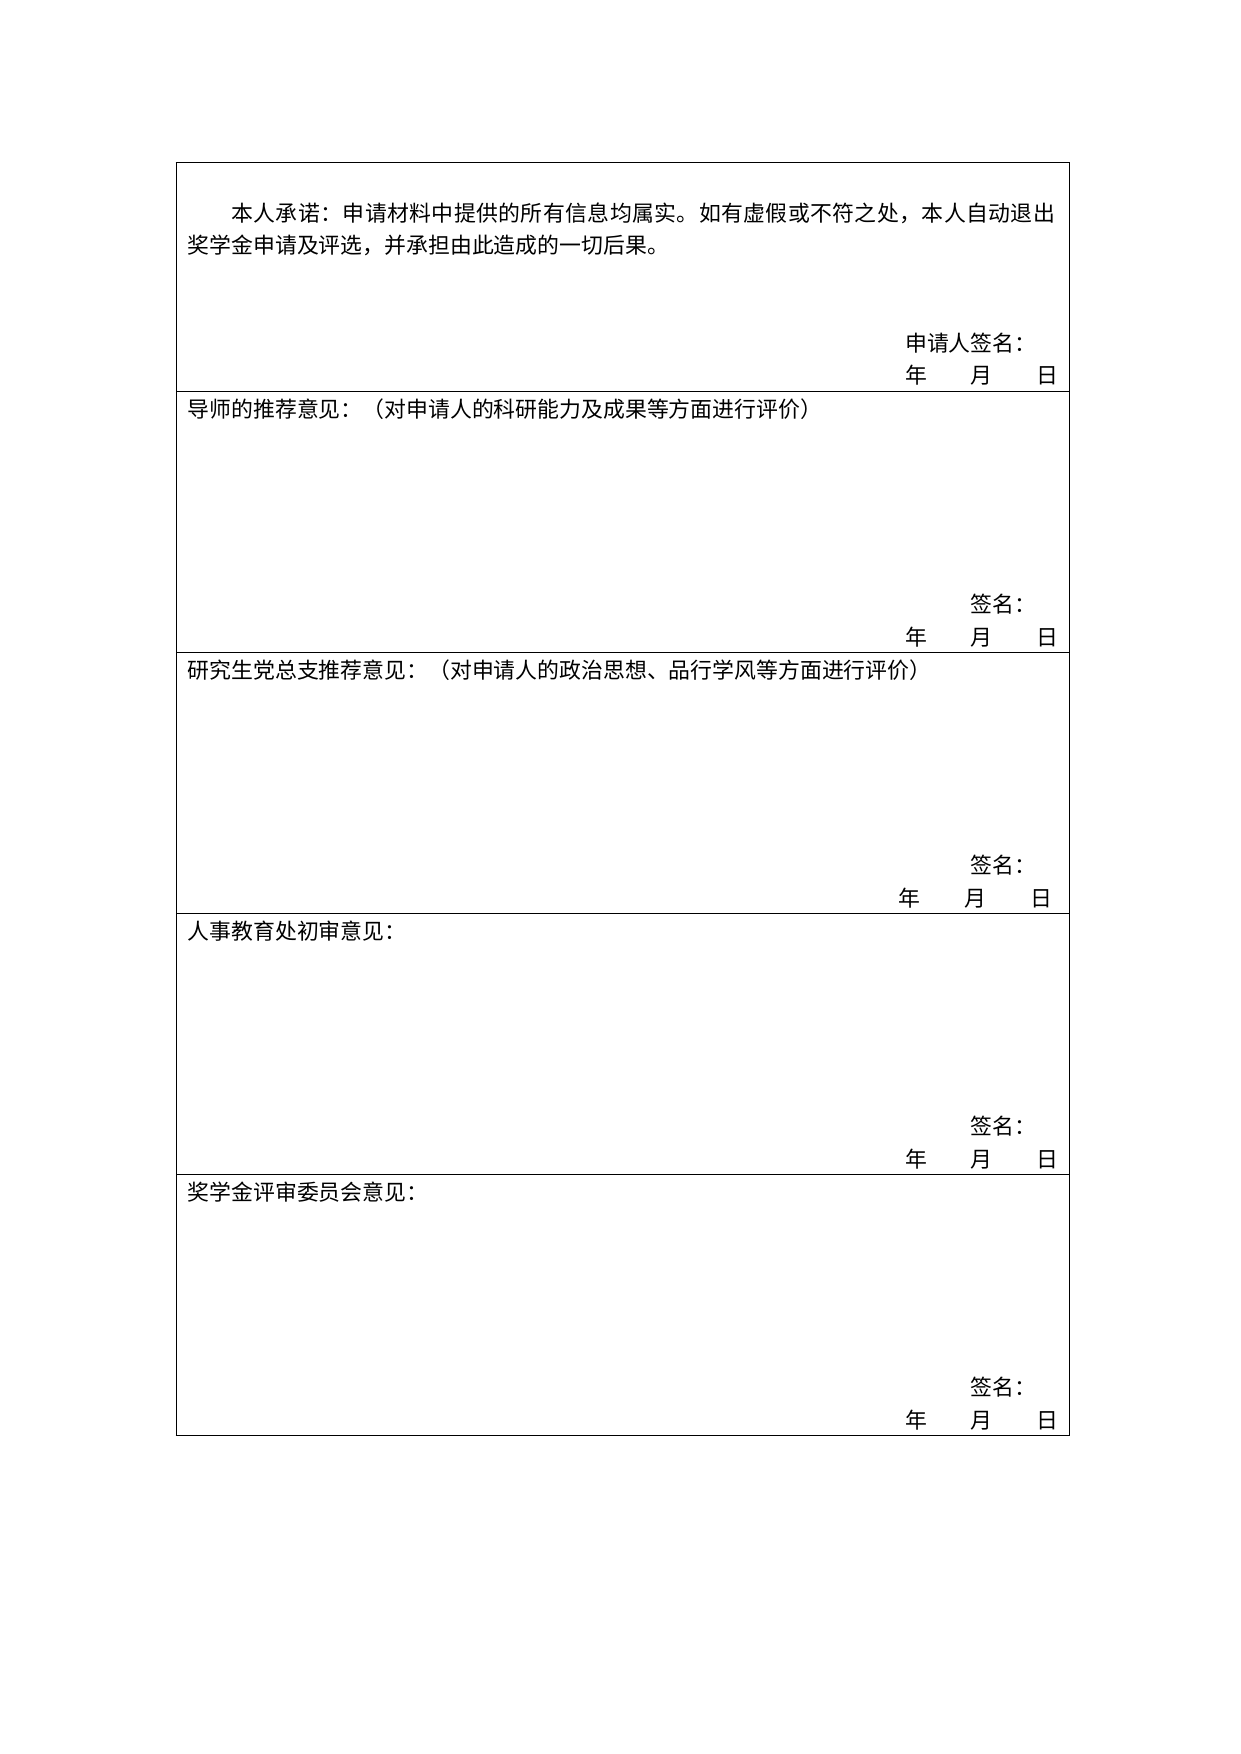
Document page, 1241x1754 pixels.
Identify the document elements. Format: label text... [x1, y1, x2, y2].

table_cell 本人承诺：申请材料中提供的所有信息均属实。如有虚假或不符之处，本人自动退出奖学金申请及评选，并承担由此造成的一切后果。 申请人签名： 年 月 日 [177, 163, 1069, 391]
table_cell 研究生党总支推荐意见：（对申请人的政治思想、品行学风等方面进行评价） 签名： 年 月 日 [177, 653, 1069, 913]
table_cell 导师的推荐意见：（对申请人的科研能力及成果等方面进行评价） 签名： 年 月 日 [177, 392, 1069, 652]
table_cell 奖学金评审委员会意见： 签名： 年 月 日 [177, 1175, 1069, 1435]
table_cell 人事教育处初审意见： 签名： 年 月 日 [177, 914, 1069, 1174]
